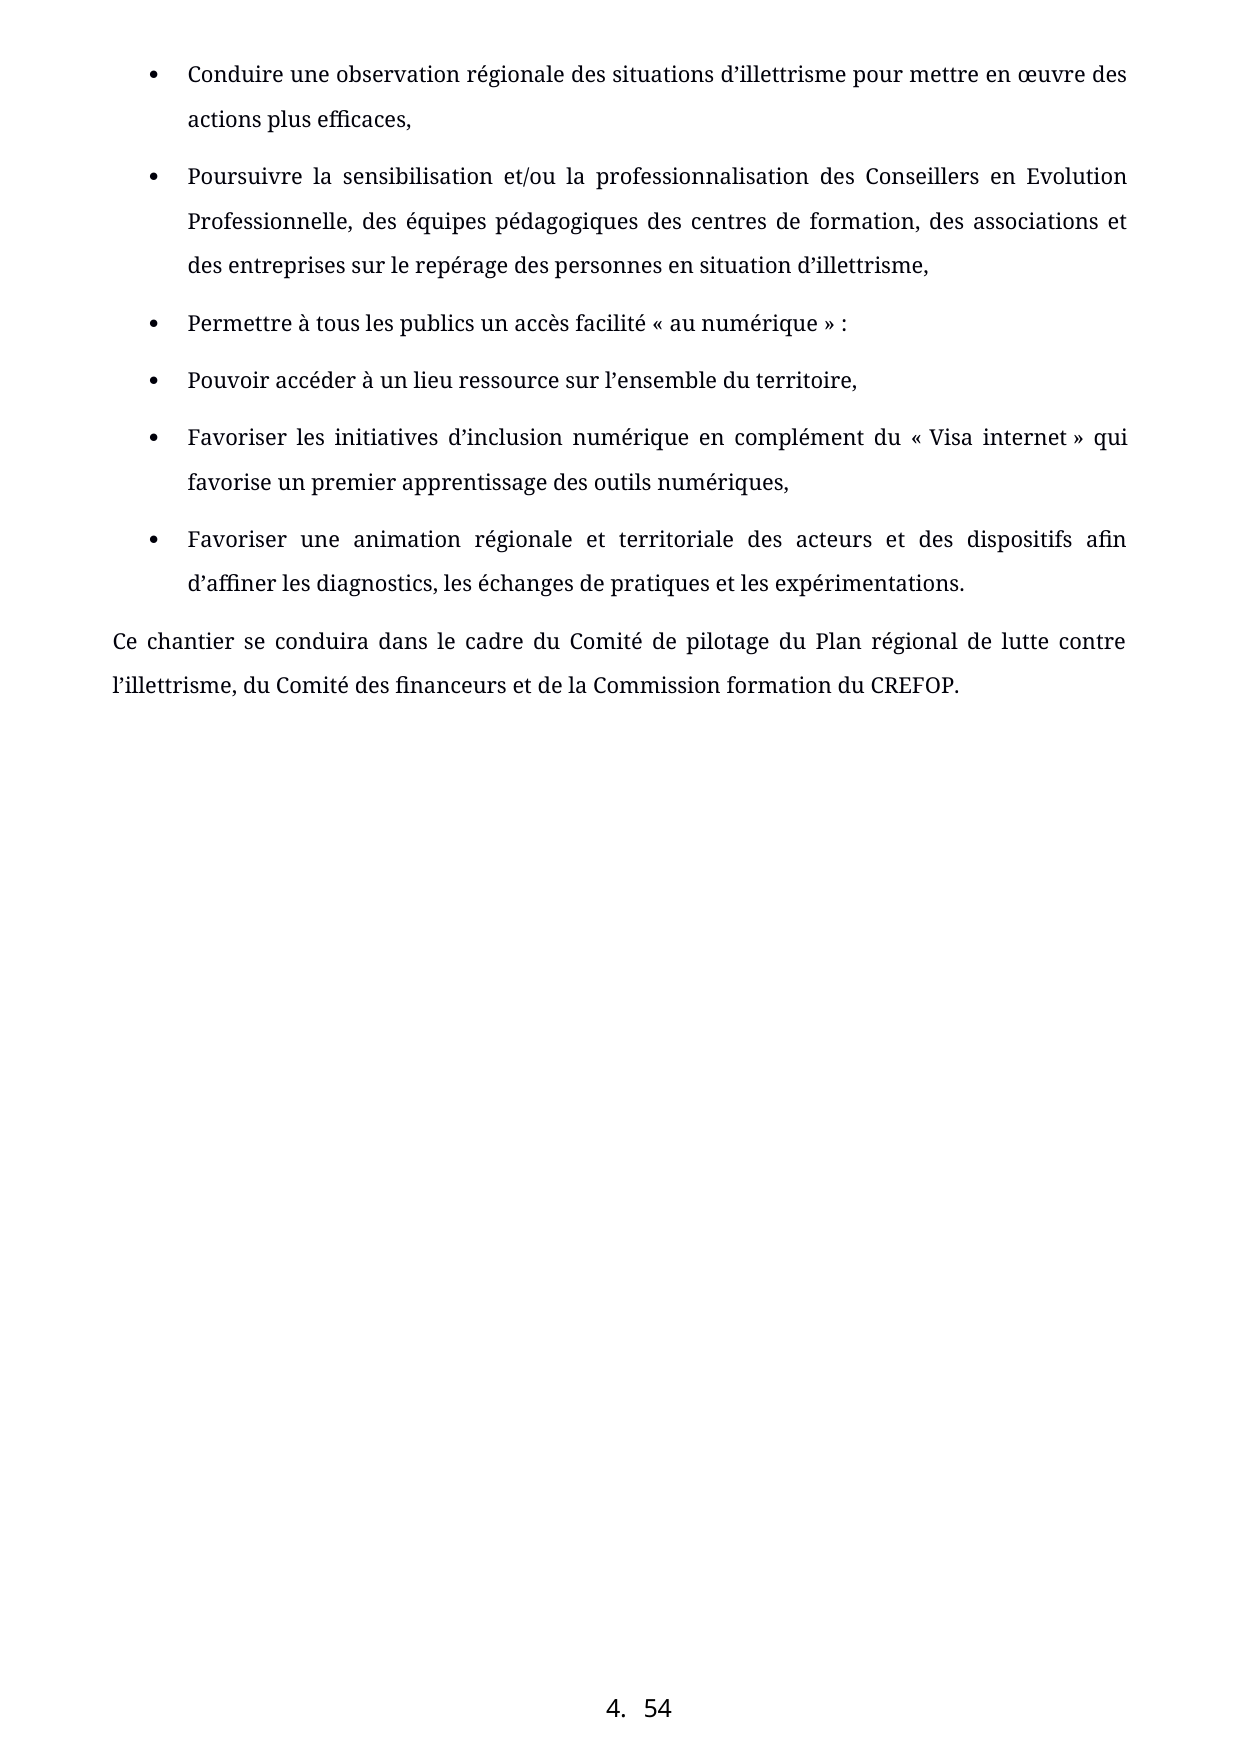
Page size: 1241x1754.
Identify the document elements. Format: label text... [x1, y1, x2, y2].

list Permettre à tous les publics un accès facilité « au numérique » : [150, 307, 1128, 337]
list Poursuivre la sensibilisation et/ou la professionnalisation des Conseillers en Evolution Professionnelle, des équipes pédagogiques des centres de formation, des associations et des entreprises sur le repérage des personnes en situation d’illettrisme, [150, 161, 1128, 280]
list Favoriser une animation régionale et territoriale des acteurs et des dispositifs afin d’affiner les diagnostics, les échanges de pratiques et les expérimentations. [150, 524, 1128, 598]
list Favoriser les initiatives d’inclusion numérique en complément du « Visa internet » qui favorise un premier apprentissage des outils numériques, [150, 422, 1128, 496]
list Pouvoir accéder à un lieu ressource sur l’ensemble du territoire, [150, 365, 1128, 394]
text Ce chantier se conduira dans le cadre du Comité de pilotage du Plan régional de lutte contre l’illettrisme, du Comité des financeurs et de la Commission formation du CREFOP. [112, 626, 1128, 700]
list Conduire une observation régionale des situations d’illettrisme pour mettre en œuvre des actions plus efficaces, [150, 59, 1128, 133]
